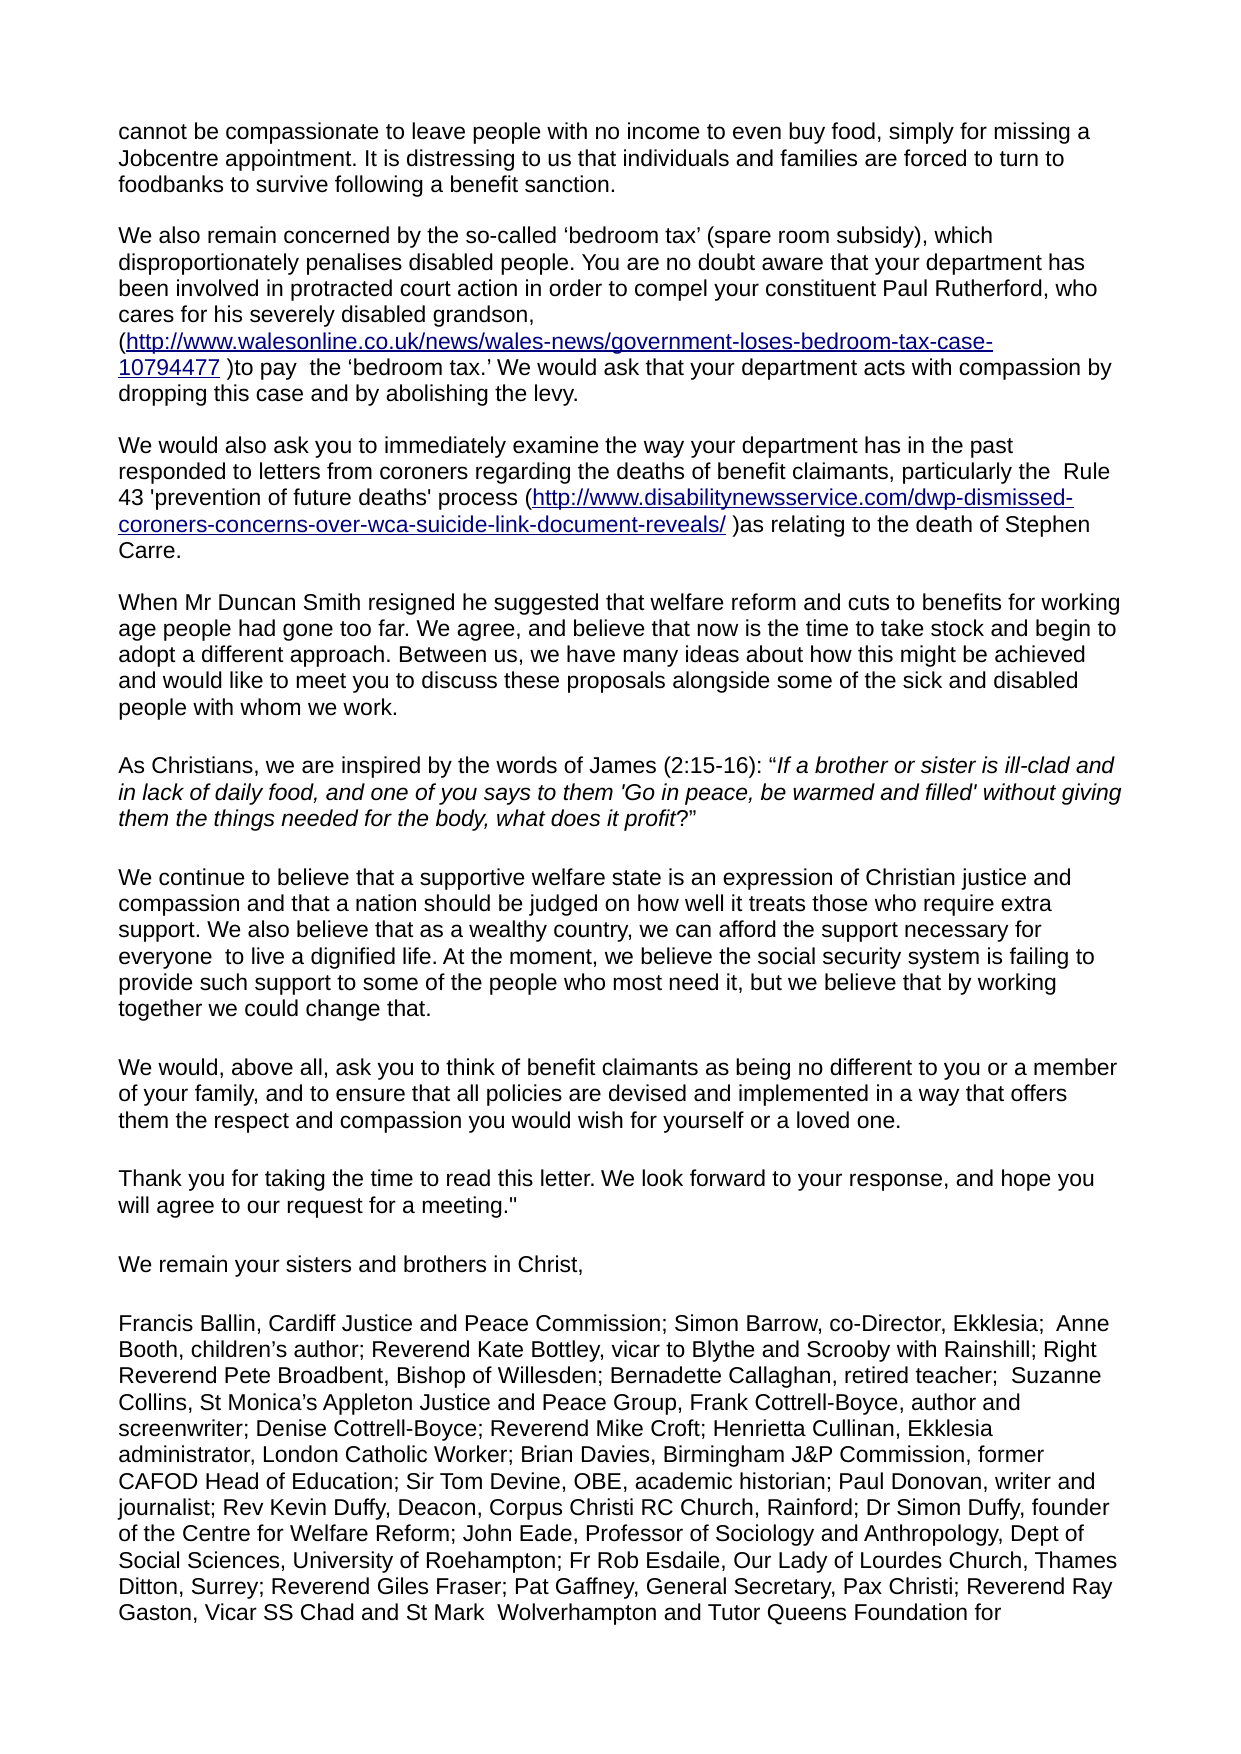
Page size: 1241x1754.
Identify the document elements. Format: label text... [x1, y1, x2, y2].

text We also remain concerned by the so-called ‘bedroom tax’ (spare room subsidy), which disproportionately penalises disabled people. You are no doubt aware that your department has been involved in protracted court action in order to compel your constituent Paul Rutherford, who cares for his severely disabled grandson, (http://www.walesonline.co.uk/news/wales-news/government-loses-bedroom-tax-case-10794477 )to pay the ‘bedroom tax.’ We would ask that your department acts with compassion by dropping this case and by abolishing the levy. [118, 222, 1122, 407]
text We would also ask you to immediately examine the way your department has in the past responded to letters from coroners regarding the deaths of benefit claimants, particularly the Rule 43 'prevention of future deaths' process (http://www.disabilitynewsservice.com/dwp-dismissed-coroners-concerns-over-wca-suicide-link-document-reveals/ )as relating to the death of Stephen Carre. [118, 432, 1122, 563]
text We would, above all, ask you to think of benefit claimants as being no different to you or a member of your family, and to ensure that all policies are devised and implemented in a way that offers them the respect and compassion you would wish for yourself or a loved one. [118, 1054, 1122, 1133]
text We continue to believe that a supportive welfare state is an expression of Christian justice and compassion and that a nation should be judged on how well it treats those who require extra support. We also believe that as a wealthy country, we can afford the support necessary for everyone to live a dignified life. At the moment, we believe the social security system is failing to provide such support to some of the people who most need it, but we believe that by working together we could change that. [118, 864, 1122, 1022]
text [118, 1309, 1122, 1626]
text When Mr Duncan Smith resigned he suggested that welfare reform and cuts to benefits for working age people had gone too far. We agree, and believe that now is the time to take stock and begin to adopt a different approach. Between us, we have many ideas about how this might be achieved and would like to meet you to discuss these proposals alongside some of the sick and disabled people with whom we work. [118, 588, 1122, 720]
text As Christians, we are inspired by the words of James (2:15-16): “If a brother or sister is ill-clad and in lack of daily food, and one of you says to them 'Go in peace, be warmed and filled' without giving them the things needed for the body, what does it profit?” [118, 752, 1122, 831]
text Thank you for taking the time to read this letter. We look forward to your response, and hope you will agree to our request for a meeting." [118, 1165, 1122, 1219]
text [118, 118, 1122, 197]
text We remain your sisters and brothers in Christ, [118, 1251, 1122, 1277]
